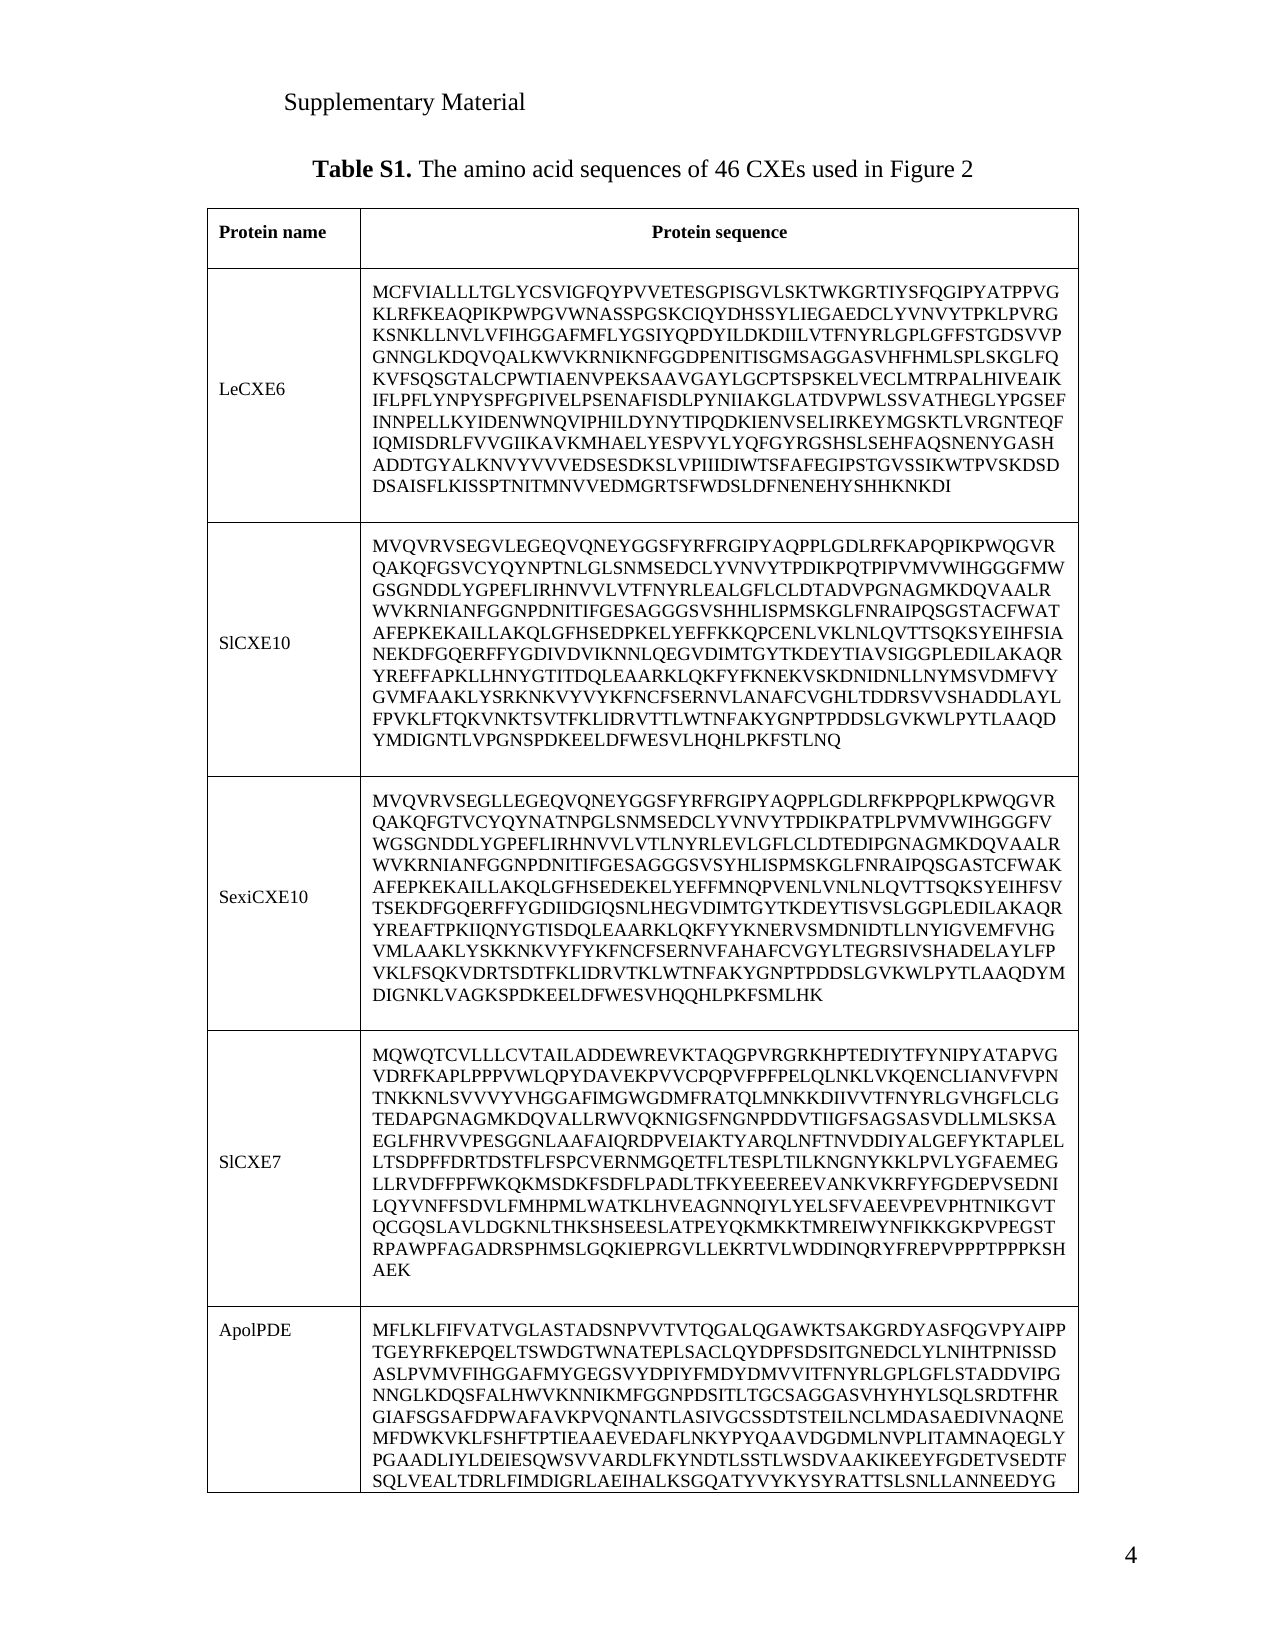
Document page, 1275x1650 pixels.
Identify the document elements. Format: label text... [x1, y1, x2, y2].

table_cell MQWQTCVLLLCVTAILADDEWREVKTAQGPVRGRKHPTEDIYTFYNIPYATAPVGVDRFKAPLPPPVWLQPYDAVEKPVVCPQPVFPFPELQLNKLVKQENCLIANVFVPNTNKKNLSVVVYVHGGAFIMGWGDMFRATQLMNKKDIIVVTFNYRLGVHGFLCLGTEDAPGNAGMKDQVALLRWVQKNIGSFNGNPDDVTIIGFSAGSASVDLLMLSKSAEGLFHRVVPESGGNLAAFAIQRDPVEIAKTYARQLNFTNVDDIYALGEFYKTAPLELLTSDPFFDRTDSTFLFSPCVERNMGQETFLTESPLTILKNGNYKKLPVLYGFAEMEGLLRVDFFPFWKQKMSDKFSDFLPADLTFKYEEEREEVANKVKRFYFGDEPVSEDNILQYVNFFSDVLFMHPMLWATKLHVEAGNNQIYLYELSFVAEEVPEVPHTNIKGVTQCGQSLAVLDGKNLTHKSHSEESLATPEYQKMKKTMREIWYNFIKKGKPVPEGSTRPAWPFAGADRSPHMSLGQKIEPRGVLLEKRTVLWDDINQRYFREPVPPPTPPPKSHAEK [361, 1031, 1078, 1306]
text Table S1. The amino acid sequences of 46 CXEs used in Figure 2 [133, 154, 1152, 182]
table_cell MCFVIALLLTGLYCSVIGFQYPVVETESGPISGVLSKTWKGRTIYSFQGIPYATPPVGKLRFKEAQPIKPWPGVWNASSPGSKCIQYDHSSYLIEGAEDCLYVNVYTPKLPVRGKSNKLLNVLVFIHGGAFMFLYGSIYQPDYILDKDIILVTFNYRLGPLGFFSTGDSVVPGNNGLKDQVQALKWVKRNIKNFGGDPENITISGMSAGGASVHFHMLSPLSKGLFQKVFSQSGTALCPWTIAENVPEKSAAVGAYLGCPTSPSKELVECLMTRPALHIVEAIKIFLPFLYNPYSPFGPIVELPSENAFISDLPYNIIAKGLATDVPWLSSVATHEGLYPGSEFINNPELLKYIDENWNQVIPHILDYNYTIPQDKIENVSELIRKEYMGSKTLVRGNTEQFIQMISDRLFVVGIIKAVKMHAELYESPVYLYQFGYRGSHSLSEHFAQSNENYGASHADDTGYALKNVYVVVEDSESDKSLVPIIIDIWTSFAFEGIPSTGVSSIKWTPVSKDSDDSAISFLKISSPTNITMNVVEDMGRTSFWDSLDFNENEHYSHHKNKDI [361, 269, 1078, 522]
table_cell SexiCXE10 [208, 777, 360, 1030]
table_cell LeCXE6 [208, 269, 360, 522]
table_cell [361, 1307, 1078, 1492]
table_header Protein name [208, 209, 360, 268]
table_cell SlCXE10 [208, 523, 360, 776]
table_cell SlCXE7 [208, 1031, 360, 1306]
table_cell MVQVRVSEGVLEGEQVQNEYGGSFYRFRGIPYAQPPLGDLRFKAPQPIKPWQGVRQAKQFGSVCYQYNPTNLGLSNMSEDCLYVNVYTPDIKPQTPIPVMVWIHGGGFMWGSGNDDLYGPEFLIRHNVVLVTFNYRLEALGFLCLDTADVPGNAGMKDQVAALRWVKRNIANFGGNPDNITIFGESAGGGSVSHHLISPMSKGLFNRAIPQSGSTACFWATAFEPKEKAILLAKQLGFHSEDPKELYEFFKKQPCENLVKLNLQVTTSQKSYEIHFSIANEKDFGQERFFYGDIVDVIKNNLQEGVDIMTGYTKDEYTIAVSIGGPLEDILAKAQRYREFFAPKLLHNYGTITDQLEAARKLQKFYFKNEKVSKDNIDNLLNYMSVDMFVYGVMFAAKLYSRKNKVYVYKFNCFSERNVLANAFCVGHLTDDRSVVSHADDLAYLFPVKLFTQKVNKTSVTFKLIDRVTTLWTNFAKYGNPTPDDSLGVKWLPYTLAAQDYMDIGNTLVPGNSPDKEELDFWESVLHQHLPKFSTLNQ [361, 523, 1078, 776]
table_cell MVQVRVSEGLLEGEQVQNEYGGSFYRFRGIPYAQPPLGDLRFKPPQPLKPWQGVRQAKQFGTVCYQYNATNPGLSNMSEDCLYVNVYTPDIKPATPLPVMVWIHGGGFVWGSGNDDLYGPEFLIRHNVVLVTLNYRLEVLGFLCLDTEDIPGNAGMKDQVAALRWVKRNIANFGGNPDNITIFGESAGGGSVSYHLISPMSKGLFNRAIPQSGASTCFWAKAFEPKEKAILLAKQLGFHSEDEKELYEFFMNQPVENLVNLNLQVTTSQKSYEIHFSVTSEKDFGQERFFYGDIIDGIQSNLHEGVDIMTGYTKDEYTISVSLGGPLEDILAKAQRYREAFTPKIIQNYGTISDQLEAARKLQKFYYKNERVSMDNIDTLLNYIGVEMFVHGVMLAAKLYSKKNKVYFYKFNCFSERNVFAHAFCVGYLTEGRSIVSHADELAYLFPVKLFSQKVDRTSDTFKLIDRVTKLWTNFAKYGNPTPDDSLGVKWLPYTLAAQDYMDIGNKLVAGKSPDKEELDFWESVHQQHLPKFSMLHK [361, 777, 1078, 1030]
table_cell ApolPDE [208, 1307, 360, 1492]
table_header Protein sequence [361, 209, 1078, 268]
